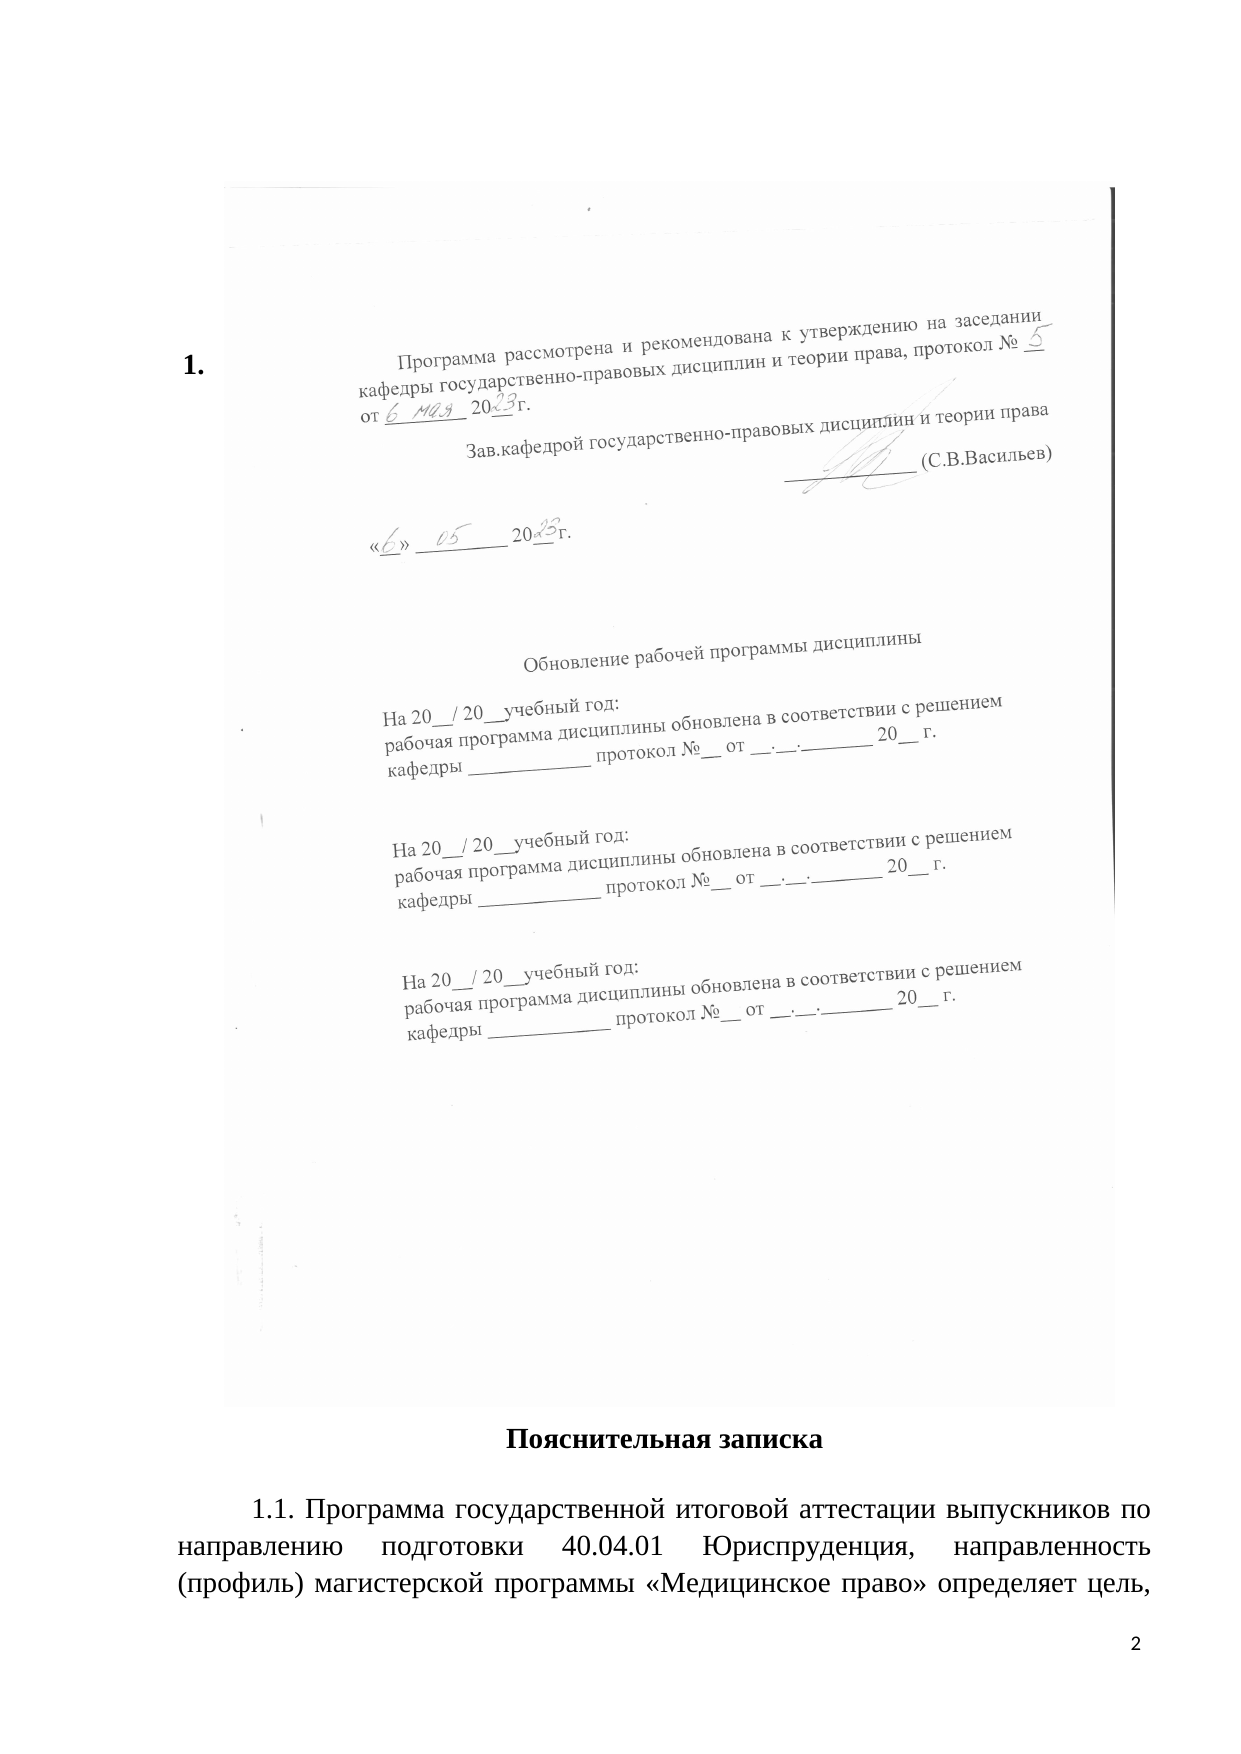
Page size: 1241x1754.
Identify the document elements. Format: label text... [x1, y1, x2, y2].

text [177, 1492, 1152, 1599]
picture [224, 181, 1115, 1407]
